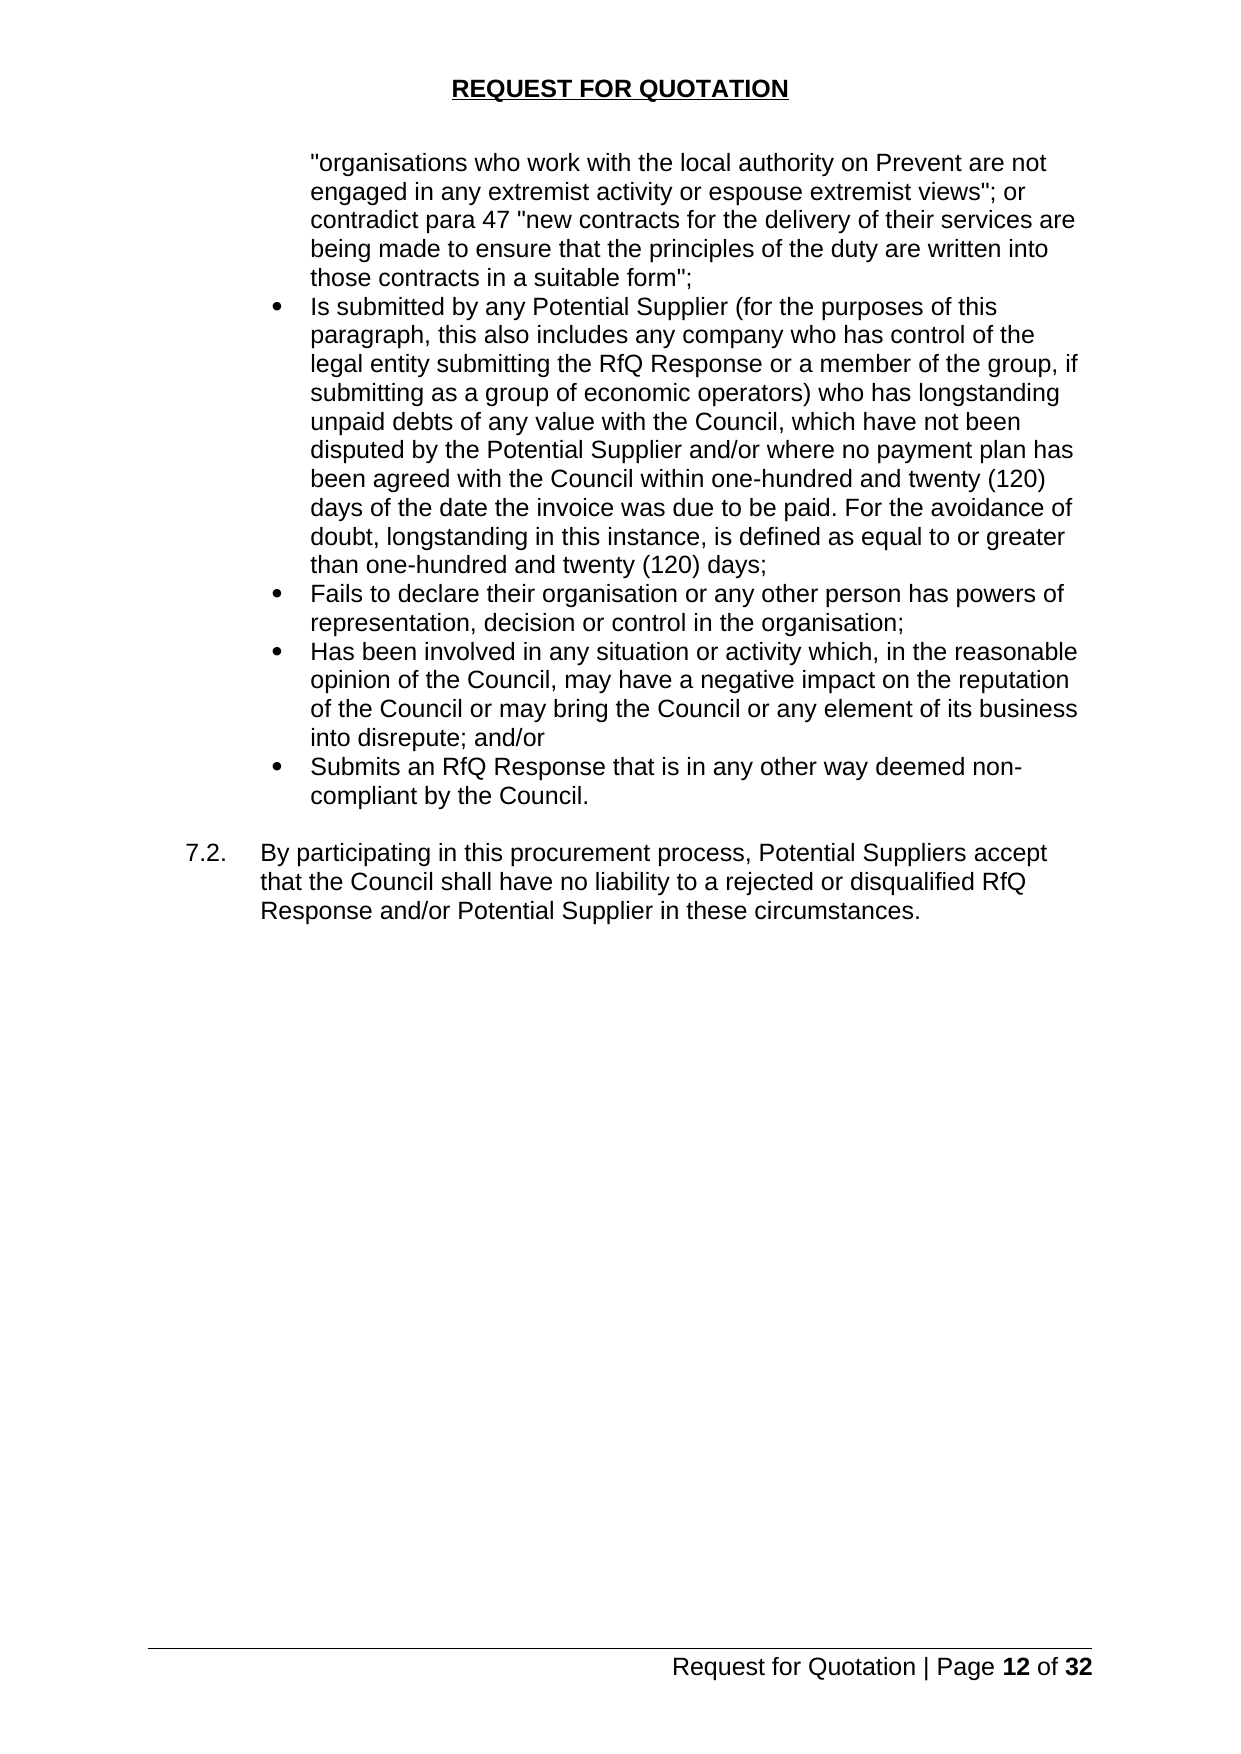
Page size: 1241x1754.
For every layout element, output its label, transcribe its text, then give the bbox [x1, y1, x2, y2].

list By participating in this procurement process, Potential Suppliers accept that the Council shall have no liability to a rejected or disqualified RfQ Response and/or Potential Supplier in these circumstances. [185, 838, 1092, 924]
list Submits an RfQ Response that is in any other way deemed non-compliant by the Council. [273, 752, 1092, 809]
list Has been involved in any situation or activity which, in the reasonable opinion of the Council, may have a negative impact on the reputation of the Council or may bring the Council or any element of its business into disrepute; and/or [273, 637, 1092, 752]
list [273, 148, 1092, 291]
list Fails to declare their organisation or any other person has powers of representation, decision or control in the organisation; [273, 579, 1092, 637]
list Is submitted by any Potential Supplier (for the purposes of this paragraph, this also includes any company who has control of the legal entity submitting the RfQ Response or a member of the group, if submitting as a group of economic operators) who has longstanding unpaid debts of any value with the Council, which have not been disputed by the Potential Supplier and/or where no payment plan has been agreed with the Council within one-hundred and twenty (120) days of the date the invoice was due to be paid. For the avoidance of doubt, longstanding in this instance, is defined as equal to or greater than one-hundred and twenty (120) days; [273, 291, 1092, 579]
